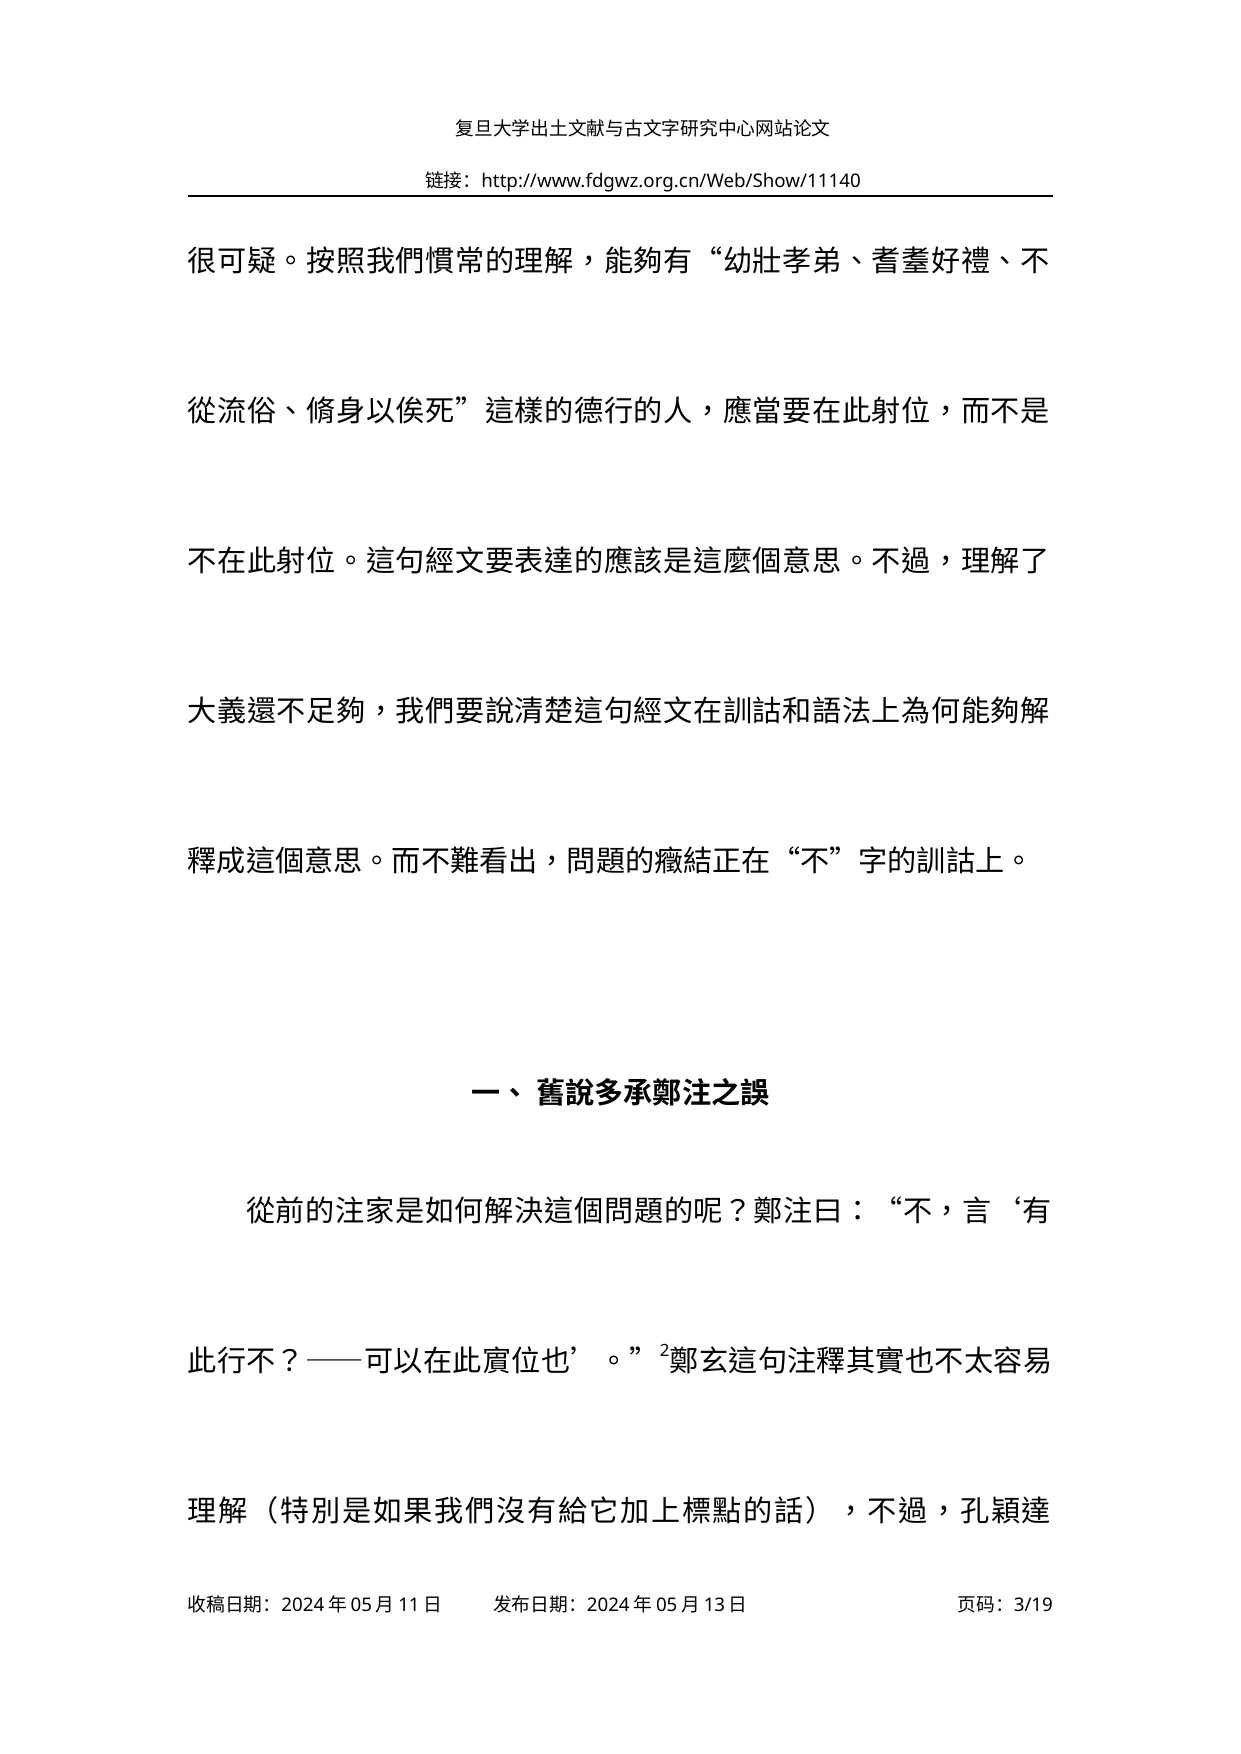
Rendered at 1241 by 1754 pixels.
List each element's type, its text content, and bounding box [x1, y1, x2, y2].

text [187, 222, 1053, 897]
text 一、 舊說多承鄭注之誤 [187, 1054, 1053, 1129]
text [187, 1171, 1053, 1546]
